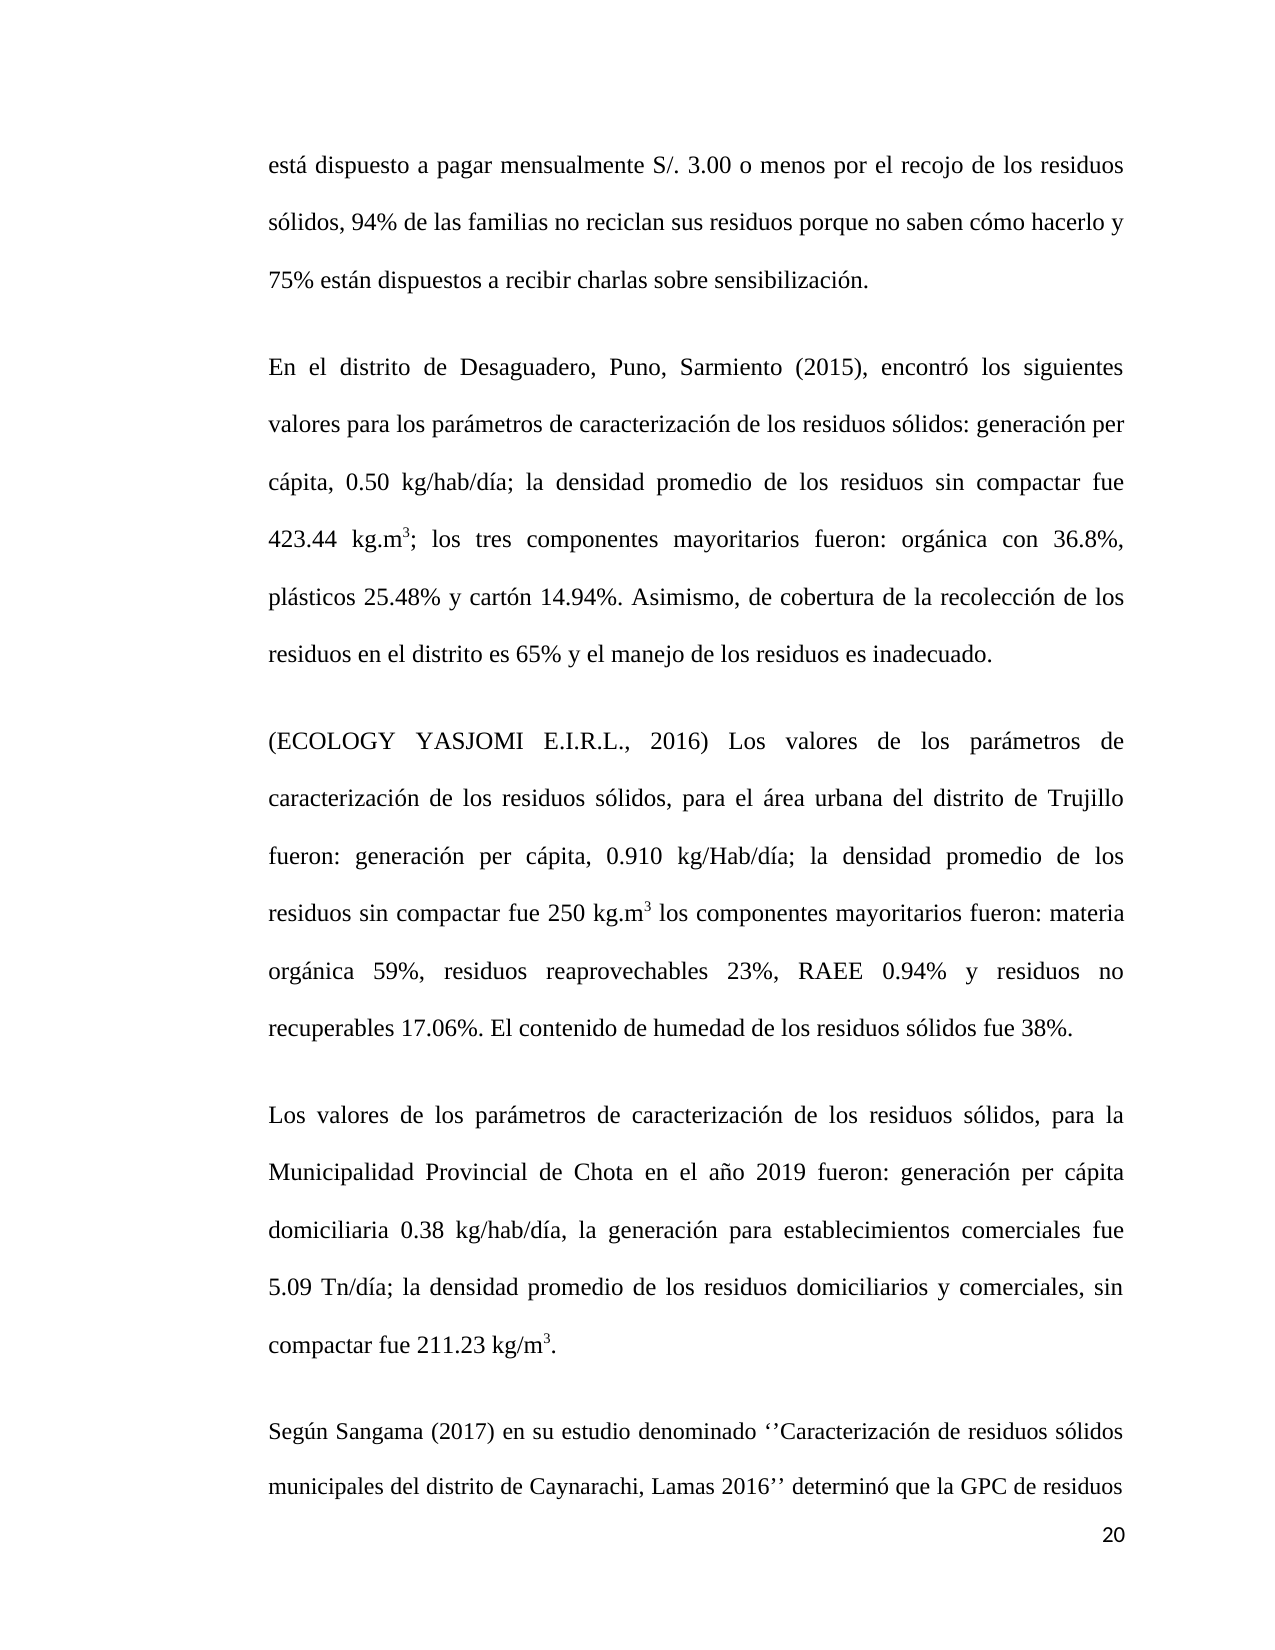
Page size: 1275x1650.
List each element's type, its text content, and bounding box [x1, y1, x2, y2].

text Los valores de los parámetros de caracterización de los residuos sólidos, para la Municipalidad Provincial de Chota en el año 2019 fueron: generación per cápita domiciliaria 0.38 kg/hab/día, la generación para establecimientos comerciales fue 5.09 Tn/día; la densidad promedio de los residuos domiciliarios y comerciales, sin compactar fue 211.23 kg/m3. [268, 1100, 1125, 1359]
text (ECOLOGY YASJOMI E.I.R.L., 2016) Los valores de los parámetros de caracterización de los residuos sólidos, para el área urbana del distrito de Trujillo fueron: generación per cápita, 0.910 kg/Hab/día; la densidad promedio de los residuos sin compactar fue 250 kg.m3 los componentes mayoritarios fueron: materia orgánica 59%, residuos reaprovechables 23%, RAEE 0.94% y residuos no recuperables 17.06%. El contenido de humedad de los residuos sólidos fue 38%. [268, 726, 1125, 1042]
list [268, 1417, 1125, 1499]
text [268, 150, 1125, 294]
text En el distrito de Desaguadero, Puno, Sarmiento (2015), encontró los siguientes valores para los parámetros de caracterización de los residuos sólidos: generación per cápita, 0.50 kg/hab/día; la densidad promedio de los residuos sin compactar fue 423.44 kg.m3; los tres componentes mayoritarios fueron: orgánica con 36.8%, plásticos 25.48% y cartón 14.94%. Asimismo, de cobertura de la recolección de los residuos en el distrito es 65% y el manejo de los residuos es inadecuado. [268, 352, 1125, 668]
